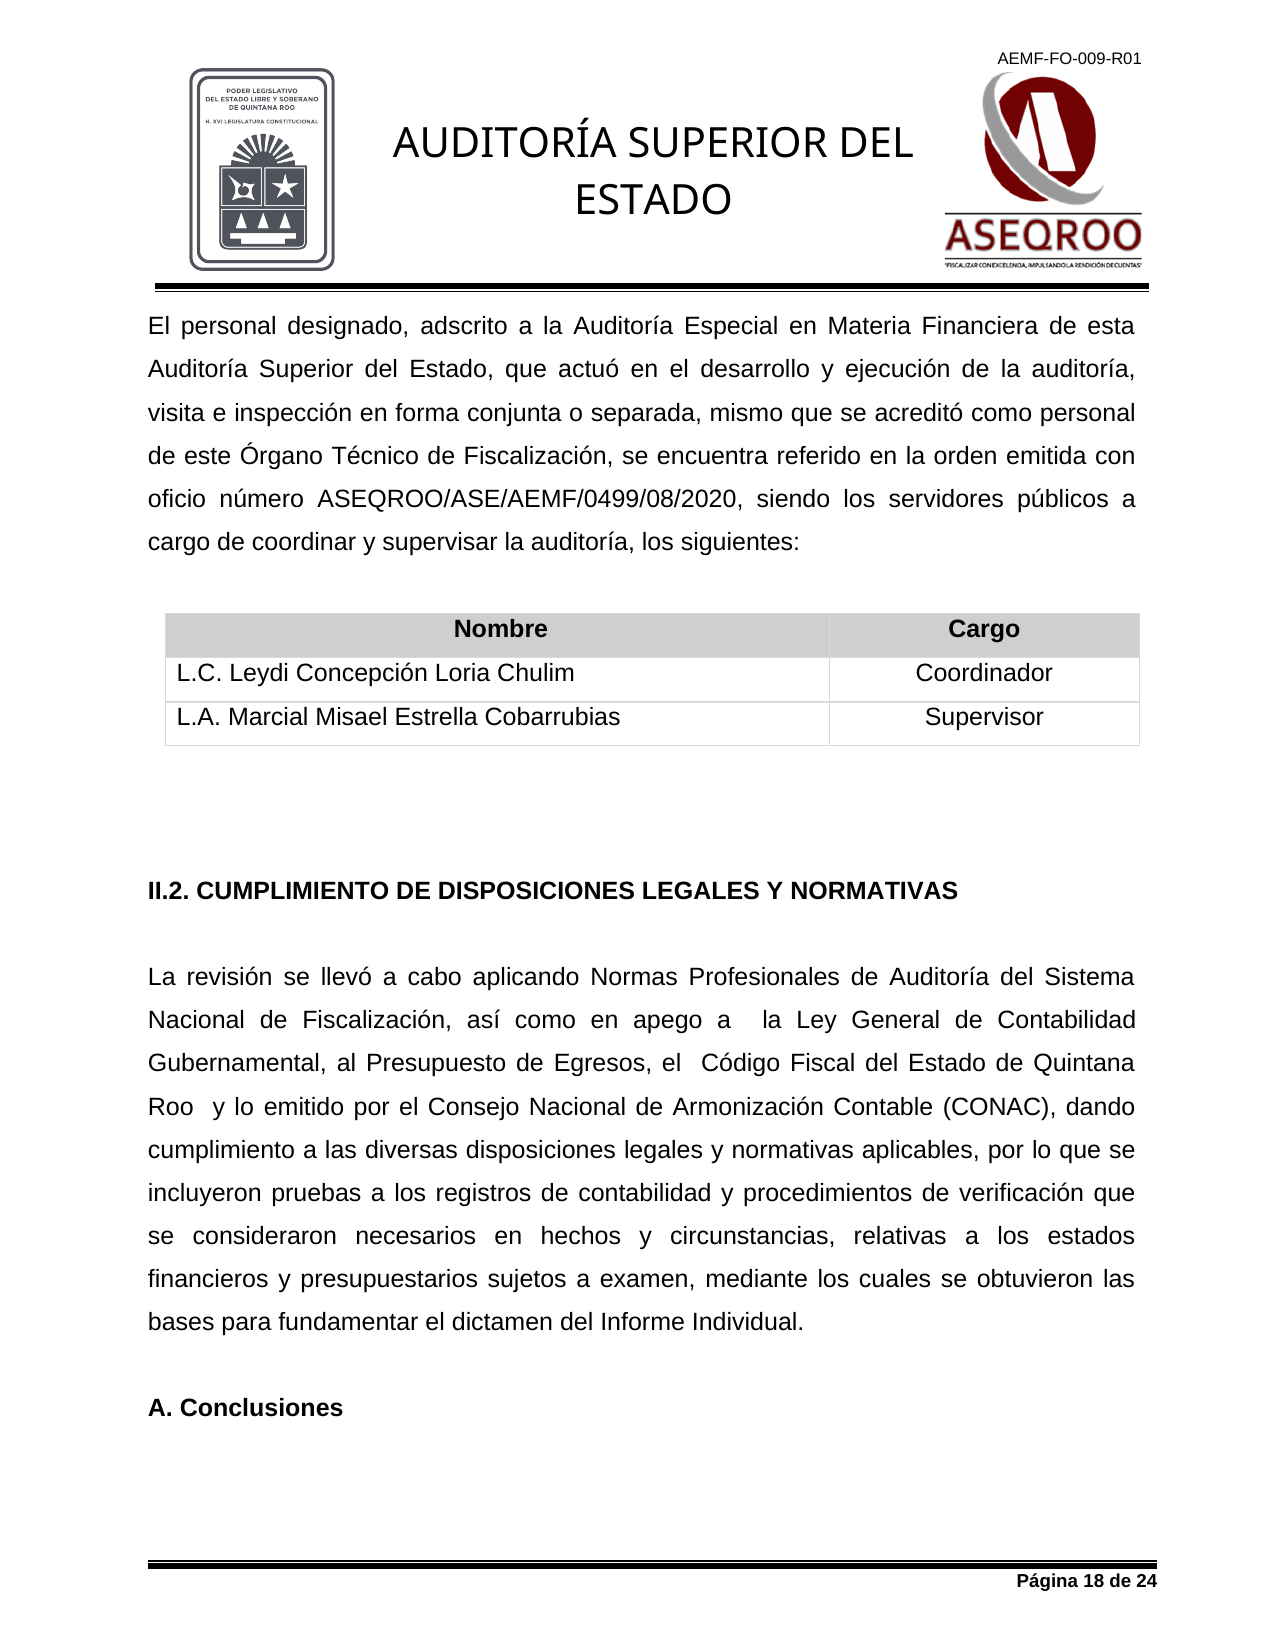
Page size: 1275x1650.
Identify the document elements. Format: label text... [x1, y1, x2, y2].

picture [944, 72, 1142, 268]
picture [189, 68, 335, 271]
table_cell L.A. Marcial Misael Estrella Cobarrubias [166, 703, 829, 745]
table_cell Coordinador [830, 658, 1139, 701]
text La revisión se llevó a cabo aplicando Normas Profesionales de Auditoría del Sistema Nacional de Fiscalización, así como en apego a la Ley General de Contabilidad Gubernamental, al Presupuesto de Egresos, el Código Fiscal del Estado de Quintana Roo y lo emitido por el Consejo Nacional de Armonización Contable (CONAC), dando cumplimiento a las diversas disposiciones legales y normativas aplicables, por lo que se incluyeron pruebas a los registros de contabilidad y procedimientos de verificación que se consideraron necesarios en hechos y circunstancias, relativas a los estados financieros y presupuestarios sujetos a examen, mediante los cuales se obtuvieron las bases para fundamentar el dictamen del Informe Individual. [148, 962, 1137, 1336]
table_cell Supervisor [830, 703, 1139, 745]
text A. Conclusiones [148, 1393, 1137, 1422]
text II.2. CUMPLIMIENTO DE DISPOSICIONES LEGALES Y NORMATIVAS [148, 876, 1137, 904]
table_cell L.C. Leydi Concepción Loria Chulim [166, 658, 829, 701]
text El personal designado, adscrito a la Auditoría Especial en Materia Financiera de esta Auditoría Superior del Estado, que actuó en el desarrollo y ejecución de la auditoría, visita e inspección en forma conjunta o separada, mismo que se acreditó como personal de este Órgano Técnico de Fiscalización, se encuentra referido en la orden emitida con oficio número ASEQROO/ASE/AEMF/0499/08/2020, siendo los servidores públicos a cargo de coordinar y supervisar la auditoría, los siguientes: [148, 311, 1137, 556]
table_header Nombre [166, 614, 829, 657]
table_header Cargo [830, 614, 1139, 657]
